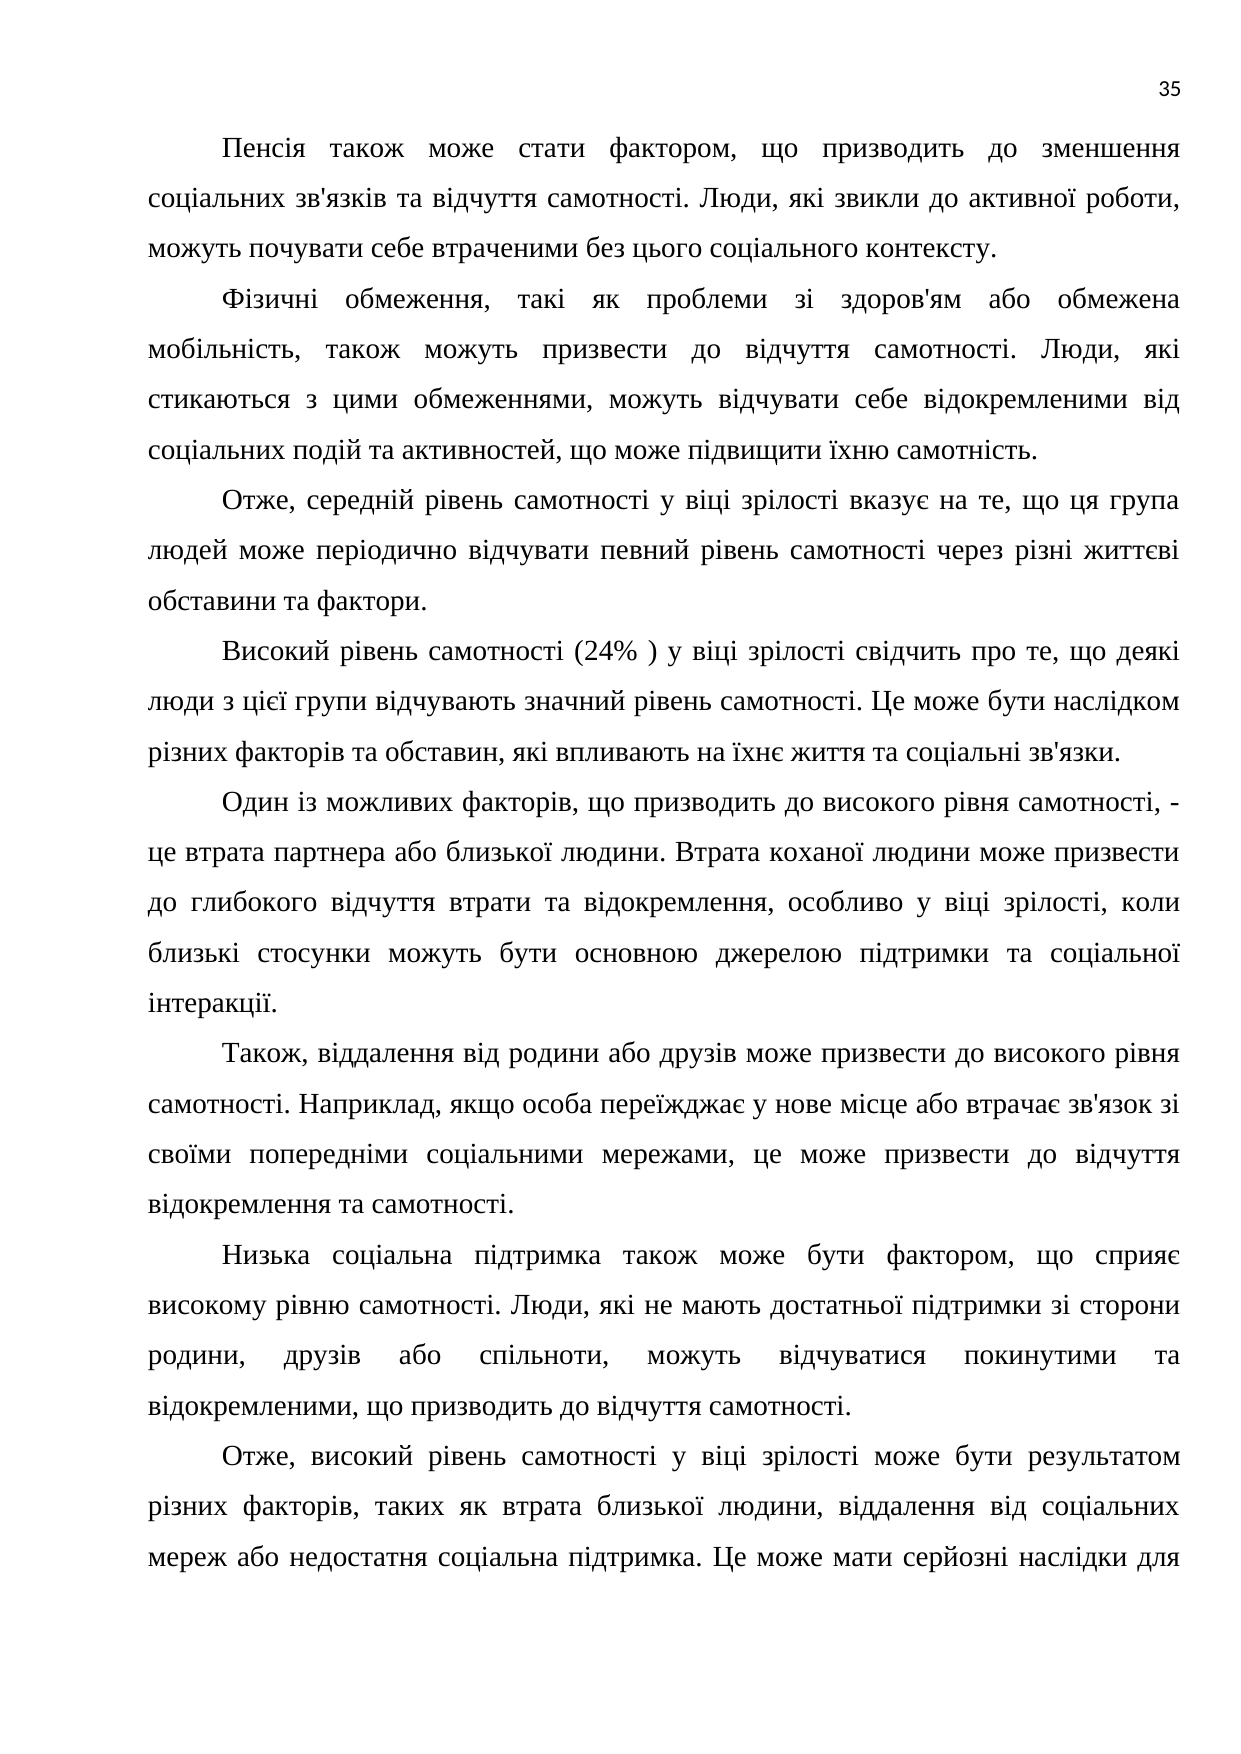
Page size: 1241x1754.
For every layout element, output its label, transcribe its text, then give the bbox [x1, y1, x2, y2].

text Фізичні обмеження, такі як проблеми зі здоров'ям або обмежена мобільність, також можуть призвести до відчуття самотності. Люди, які стикаються з цими обмеженнями, можуть відчувати себе відокремленими від соціальних подій та активностей, що може підвищити їхню самотність. [148, 281, 1181, 465]
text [148, 1438, 1181, 1572]
text Високий рівень самотності (24% ) у віці зрілості свідчить про те, що деякі люди з цієї групи відчувають значний рівень самотності. Це може бути наслідком різних факторів та обставин, які впливають на їхнє життя та соціальні зв'язки. [148, 633, 1181, 767]
text Отже, середній рівень самотності у віці зрілості вказує на те, що ця група людей може періодично відчувати певний рівень самотності через різні життєві обставини та фактори. [148, 482, 1181, 616]
text Також, віддалення від родини або друзів може призвести до високого рівня самотності. Наприклад, якщо особа переїжджає у нове місце або втрачає зв'язок зі своїми попередніми соціальними мережами, це може призвести до відчуття відокремлення та самотності. [148, 1036, 1181, 1220]
text Пенсія також може стати фактором, що призводить до зменшення соціальних зв'язків та відчуття самотності. Люди, які звикли до активної роботи, можуть почувати себе втраченими без цього соціального контексту. [148, 130, 1181, 264]
text Один із можливих факторів, що призводить до високого рівня самотності, - це втрата партнера або близької людини. Втрата коханої людини може призвести до глибокого відчуття втрати та відокремлення, особливо у віці зрілості, коли близькі стосунки можуть бути основною джерелою підтримки та соціальної інтеракції. [148, 784, 1181, 1019]
text Низька соціальна підтримка також може бути фактором, що сприяє високому рівню самотності. Люди, які не мають достатньої підтримки зі сторони родини, друзів або спільноти, можуть відчуватися покинутими та відокремленими, що призводить до відчуття самотності. [148, 1237, 1181, 1421]
